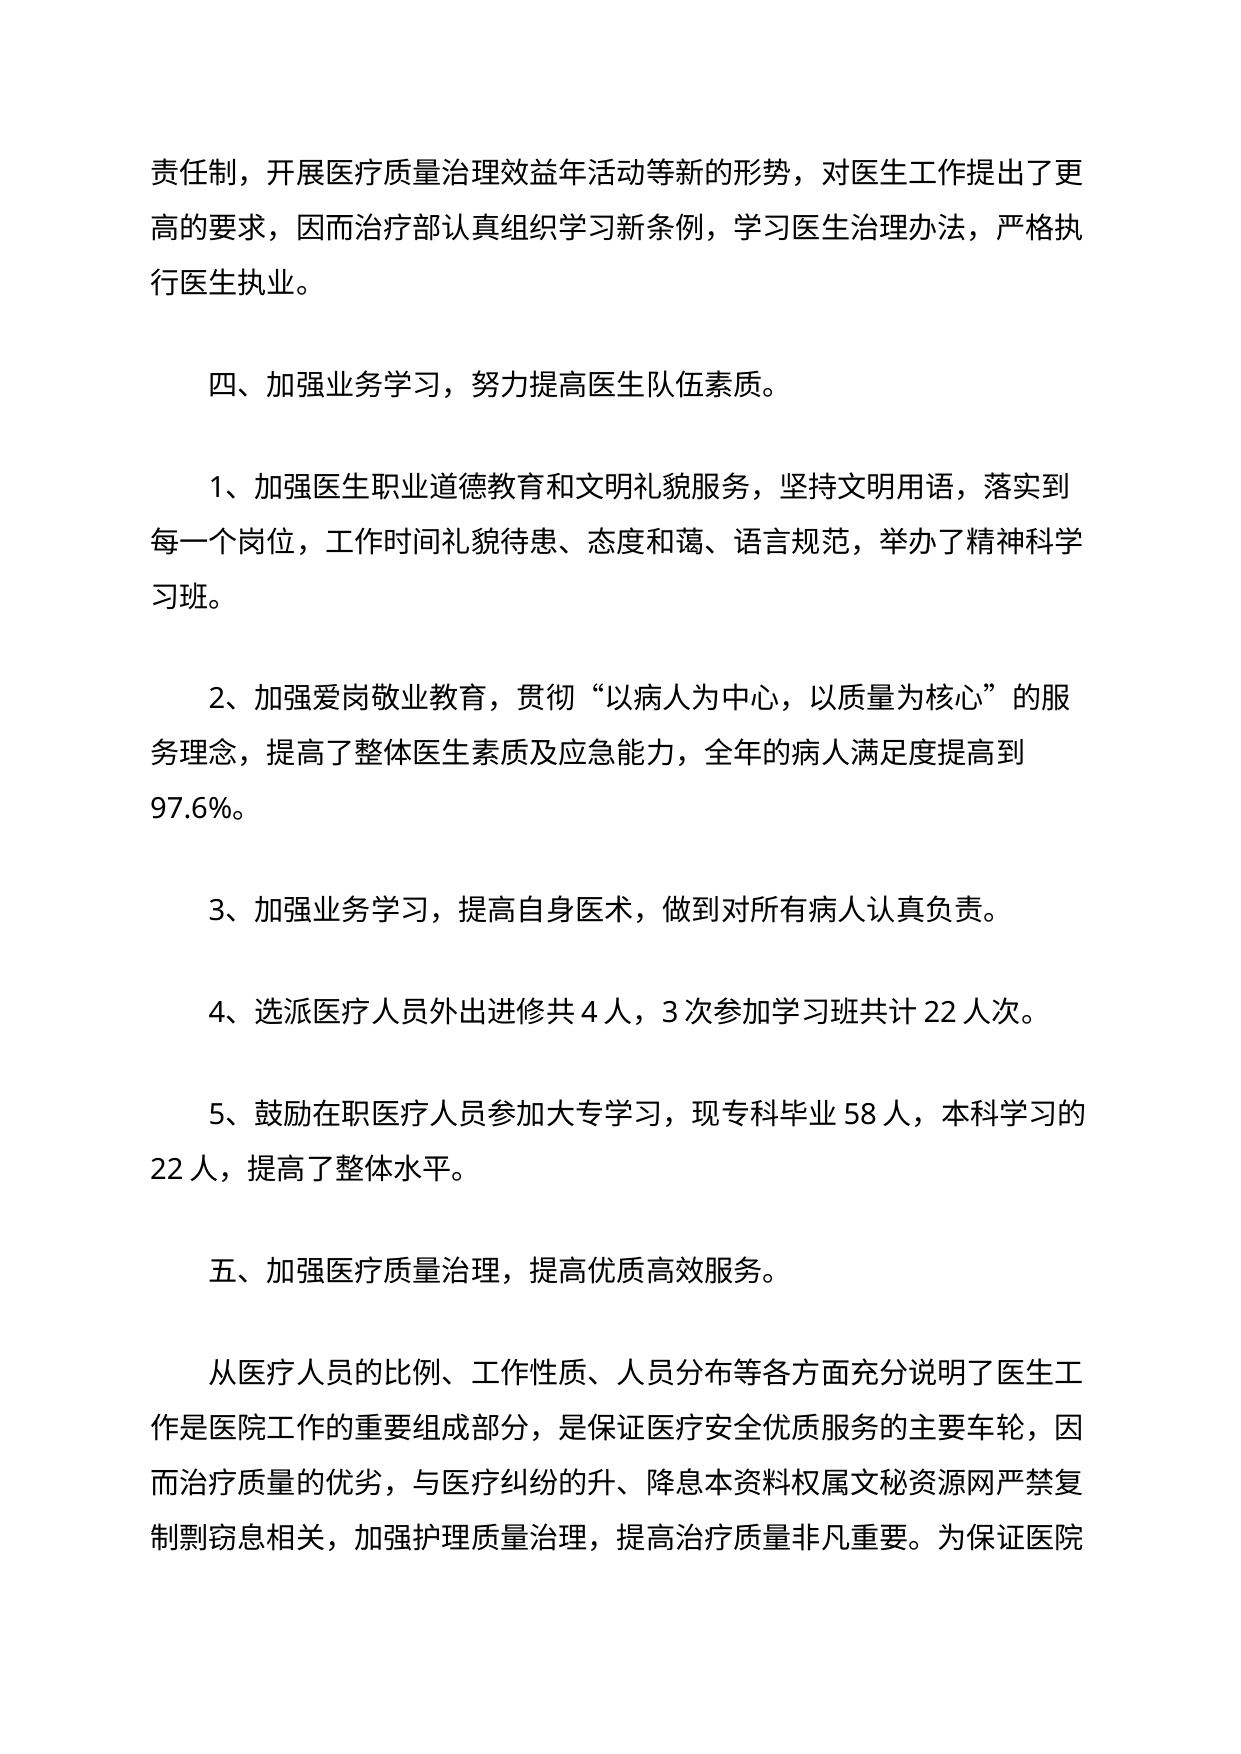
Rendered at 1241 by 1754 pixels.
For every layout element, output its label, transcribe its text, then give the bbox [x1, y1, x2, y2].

text 2、加强爱岗敬业教育，贯彻“以病人为中心，以质量为核心”的服务理念，提高了整体医生素质及应急能力，全年的病人满足度提高到97.6%。 [150, 675, 1090, 827]
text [150, 1349, 1090, 1557]
text 5、鼓励在职医疗人员参加大专学习，现专科毕业58人，本科学习的22人，提高了整体水平。 [150, 1091, 1090, 1188]
text 五、加强医疗质量治理，提高优质高效服务。 [150, 1248, 1090, 1290]
text 3、加强业务学习，提高自身医术，做到对所有病人认真负责。 [150, 887, 1090, 929]
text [150, 150, 1090, 302]
text 4、选派医疗人员外出进修共4人，3次参加学习班共计22人次。 [150, 989, 1090, 1031]
text 1、加强医生职业道德教育和文明礼貌服务，坚持文明用语，落实到每一个岗位，工作时间礼貌待患、态度和蔼、语言规范，举办了精神科学习班。 [150, 463, 1090, 616]
text 四、加强业务学习，努力提高医生队伍素质。 [150, 362, 1090, 404]
